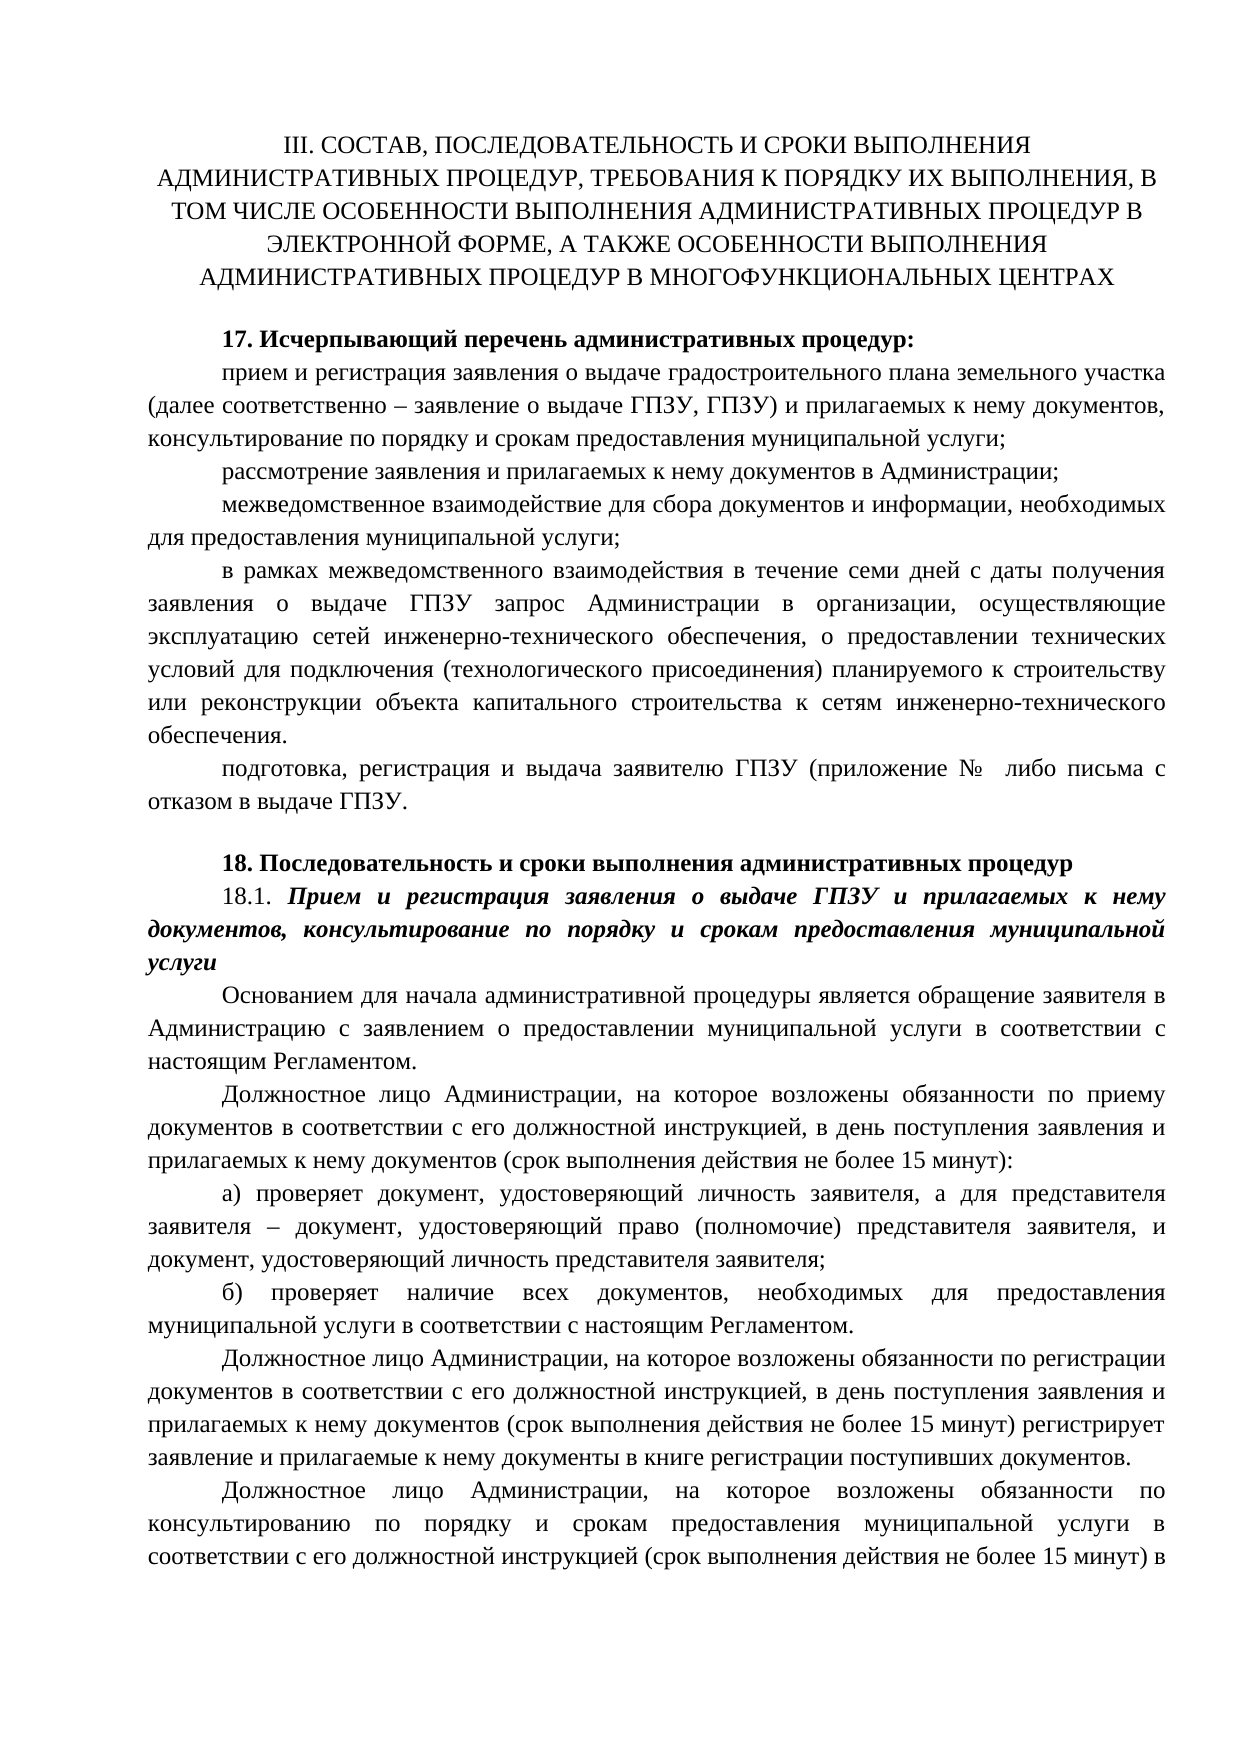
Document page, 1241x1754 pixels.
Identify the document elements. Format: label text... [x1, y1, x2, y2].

text подготовка, регистрация и выдача заявителю ГПЗУ (приложение № либо письма с отказом в выдаче ГПЗУ. [148, 753, 1167, 815]
text III. СОСТАВ, ПОСЛЕДОВАТЕЛЬНОСТЬ И СРОКИ ВЫПОЛНЕНИЯ АДМИНИСТРАТИВНЫХ ПРОЦЕДУР, ТРЕБОВАНИЯ К ПОРЯДКУ ИХ ВЫПОЛНЕНИЯ, В ТОМ ЧИСЛЕ ОСОБЕННОСТИ ВЫПОЛНЕНИЯ АДМИНИСТРАТИВНЫХ ПРОЦЕДУР В ЭЛЕКТРОННОЙ ФОРМЕ, А ТАКЖЕ ОСОБЕННОСТИ ВЫПОЛНЕНИЯ АДМИНИСТРАТИВНЫХ ПРОЦЕДУР В МНОГОФУНКЦИОНАЛЬНЫХ ЦЕНТРАХ [148, 130, 1167, 291]
text Должностное лицо Администрации, на которое возложены обязанности по регистрации документов в соответствии с его должностной инструкцией, в день поступления заявления и прилагаемых к нему документов (срок выполнения действия не более 15 минут) регистрирует заявление и прилагаемые к нему документы в книге регистрации поступивших документов. [148, 1343, 1167, 1471]
text 18.1. Прием и регистрация заявления о выдаче ГПЗУ и прилагаемых к нему документов, консультирование по порядку и срокам предоставления муниципальной услуги [148, 881, 1167, 976]
text межведомственное взаимодействие для сбора документов и информации, необходимых для предоставления муниципальной услуги; [148, 489, 1167, 551]
text прием и регистрация заявления о выдаче градостроительного плана земельного участка (далее соответственно – заявление о выдаче ГПЗУ, ГПЗУ) и прилагаемых к нему документов, консультирование по порядку и срокам предоставления муниципальной услуги; [148, 357, 1167, 451]
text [148, 1475, 1167, 1570]
text 18. Последовательность и сроки выполнения административных процедур [148, 848, 1167, 876]
text Основанием для начала административной процедуры является обращение заявителя в Администрацию с заявлением о предоставлении муниципальной услуги в соответствии с настоящим Регламентом. [148, 980, 1167, 1074]
text б) проверяет наличие всех документов, необходимых для предоставления муниципальной услуги в соответствии с настоящим Регламентом. [148, 1277, 1167, 1339]
text 17. Исчерпывающий перечень административных процедур: [148, 324, 1167, 352]
text в рамках межведомственного взаимодействия в течение семи дней с даты получения заявления о выдаче ГПЗУ запрос Администрации в организации, осуществляющие эксплуатацию сетей инженерно-технического обеспечения, о предоставлении технических условий для подключения (технологического присоединения) планируемого к строительству или реконструкции объекта капитального строительства к сетям инженерно-технического обеспечения. [148, 555, 1167, 749]
text а) проверяет документ, удостоверяющий личность заявителя, а для представителя заявителя – документ, удостоверяющий право (полномочие) представителя заявителя, и документ, удостоверяющий личность представителя заявителя; [148, 1178, 1167, 1273]
text Должностное лицо Администрации, на которое возложены обязанности по приему документов в соответствии с его должностной инструкцией, в день поступления заявления и прилагаемых к нему документов (срок выполнения действия не более 15 минут): [148, 1079, 1167, 1174]
text рассмотрение заявления и прилагаемых к нему документов в Администрации; [148, 456, 1167, 484]
